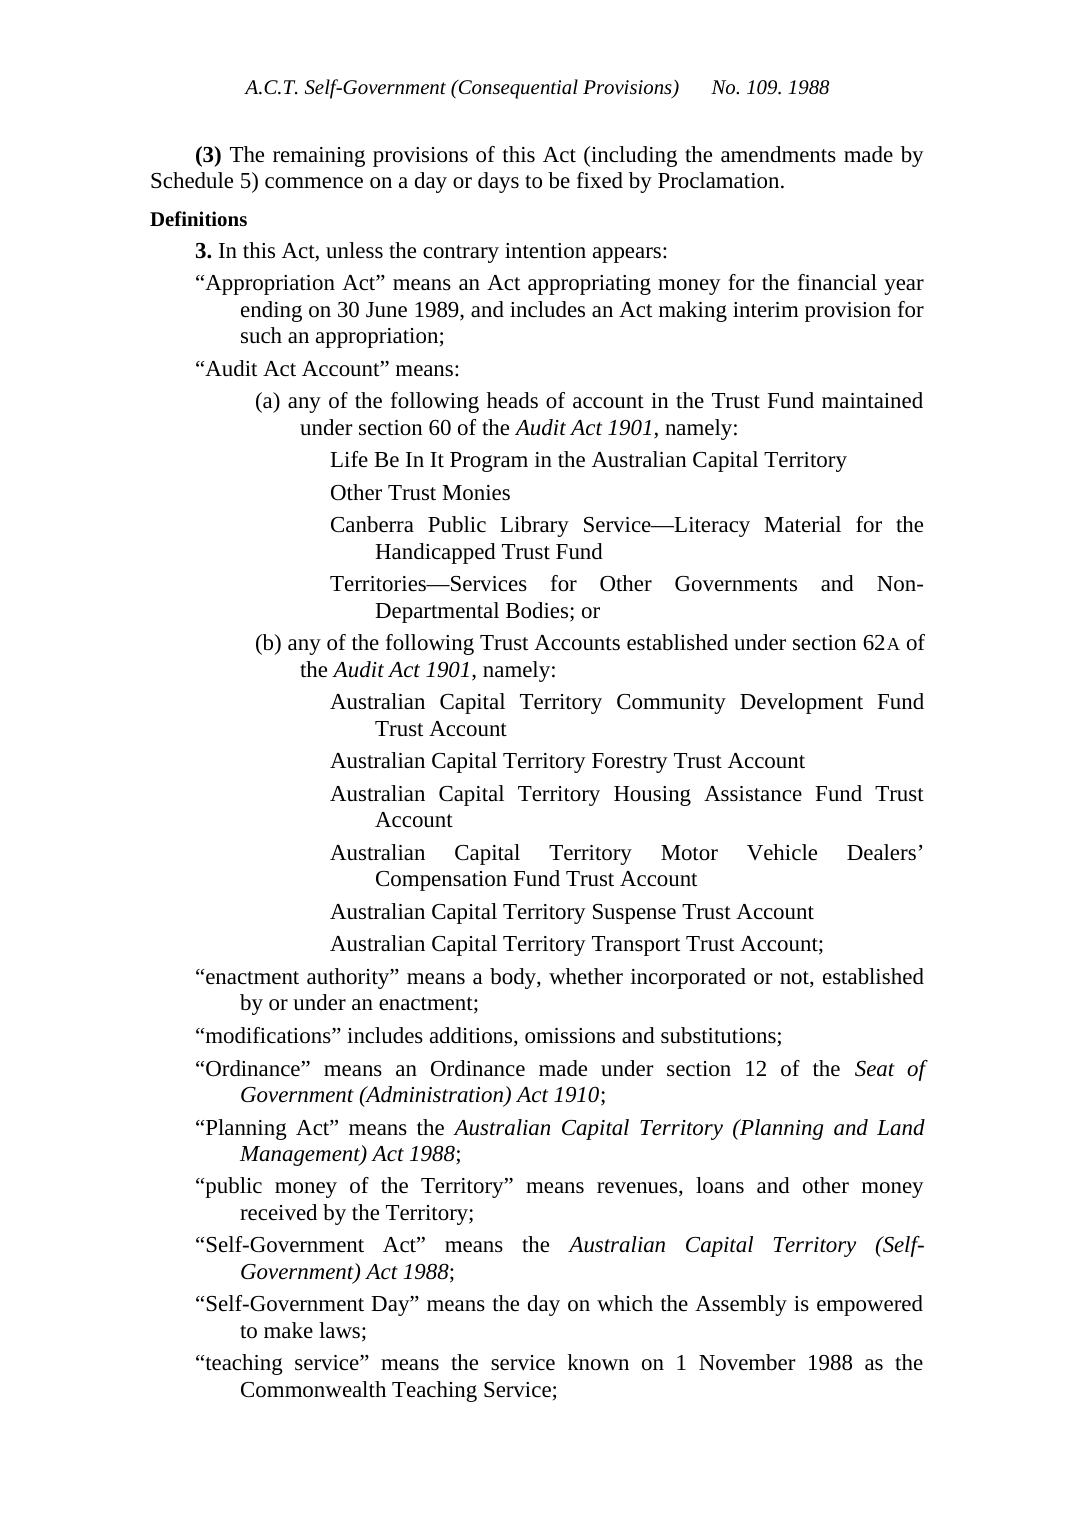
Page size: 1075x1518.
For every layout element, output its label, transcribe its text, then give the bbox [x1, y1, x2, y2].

text Life Be In It Program in the Australian Capital Territory [330, 446, 925, 473]
text (3) The remaining provisions of this Act (including the amendments made by Schedule 5) commence on a day or days to be fixed by Proclamation. [150, 141, 925, 194]
text “public money of the Territory” means revenues, loans and other money received by the Territory; [195, 1172, 925, 1225]
text 3. In this Act, unless the contrary intention appears: [150, 237, 925, 263]
text Australian Capital Territory Housing Assistance Fund Trust Account [330, 780, 925, 833]
text Canberra Public Library Service—Literacy Material for the Handicapped Trust Fund [330, 511, 925, 564]
text “Planning Act” means the Australian Capital Territory (Planning and Land Management) Act 1988; [195, 1113, 925, 1166]
text “teaching service” means the service known on 1 November 1988 as the Commonwealth Teaching Service; [195, 1349, 925, 1402]
text (b) any of the following Trust Accounts established under section 62a of the Audit Act 1901, namely: [255, 629, 925, 682]
text “Ordinance” means an Ordinance made under section 12 of the Seat of Government (Administration) Act 1910; [195, 1054, 925, 1107]
text “Audit Act Account” means: [195, 355, 925, 381]
text (a) any of the following heads of account in the Trust Fund maintained under section 60 of the Audit Act 1901, namely: [255, 387, 925, 440]
text “modifications” includes additions, omissions and substitutions; [195, 1022, 925, 1048]
text Australian Capital Territory Community Development Fund Trust Account [330, 688, 925, 741]
text Australian Capital Territory Suspense Trust Account [330, 898, 925, 924]
text “Appropriation Act” means an Act appropriating money for the financial year ending on 30 June 1989, and includes an Act making interim provision for such an appropriation; [195, 269, 925, 348]
text Other Trust Monies [330, 479, 925, 505]
text “Self-Government Day” means the day on which the Assembly is empowered to make laws; [195, 1290, 925, 1343]
text Australian Capital Territory Motor Vehicle Dealers’ Compensation Fund Trust Account [330, 839, 925, 892]
text “Self-Government Act” means the Australian Capital Territory (Self-Government) Act 1988; [195, 1231, 925, 1284]
text “enactment authority” means a body, whether incorporated or not, established by or under an enactment; [195, 963, 925, 1016]
text Australian Capital Territory Forestry Trust Account [330, 747, 925, 774]
text Territories—Services for Other Governments and Non-Departmental Bodies; or [330, 570, 925, 623]
text Definitions [150, 206, 925, 231]
text Australian Capital Territory Transport Trust Account; [330, 930, 925, 957]
